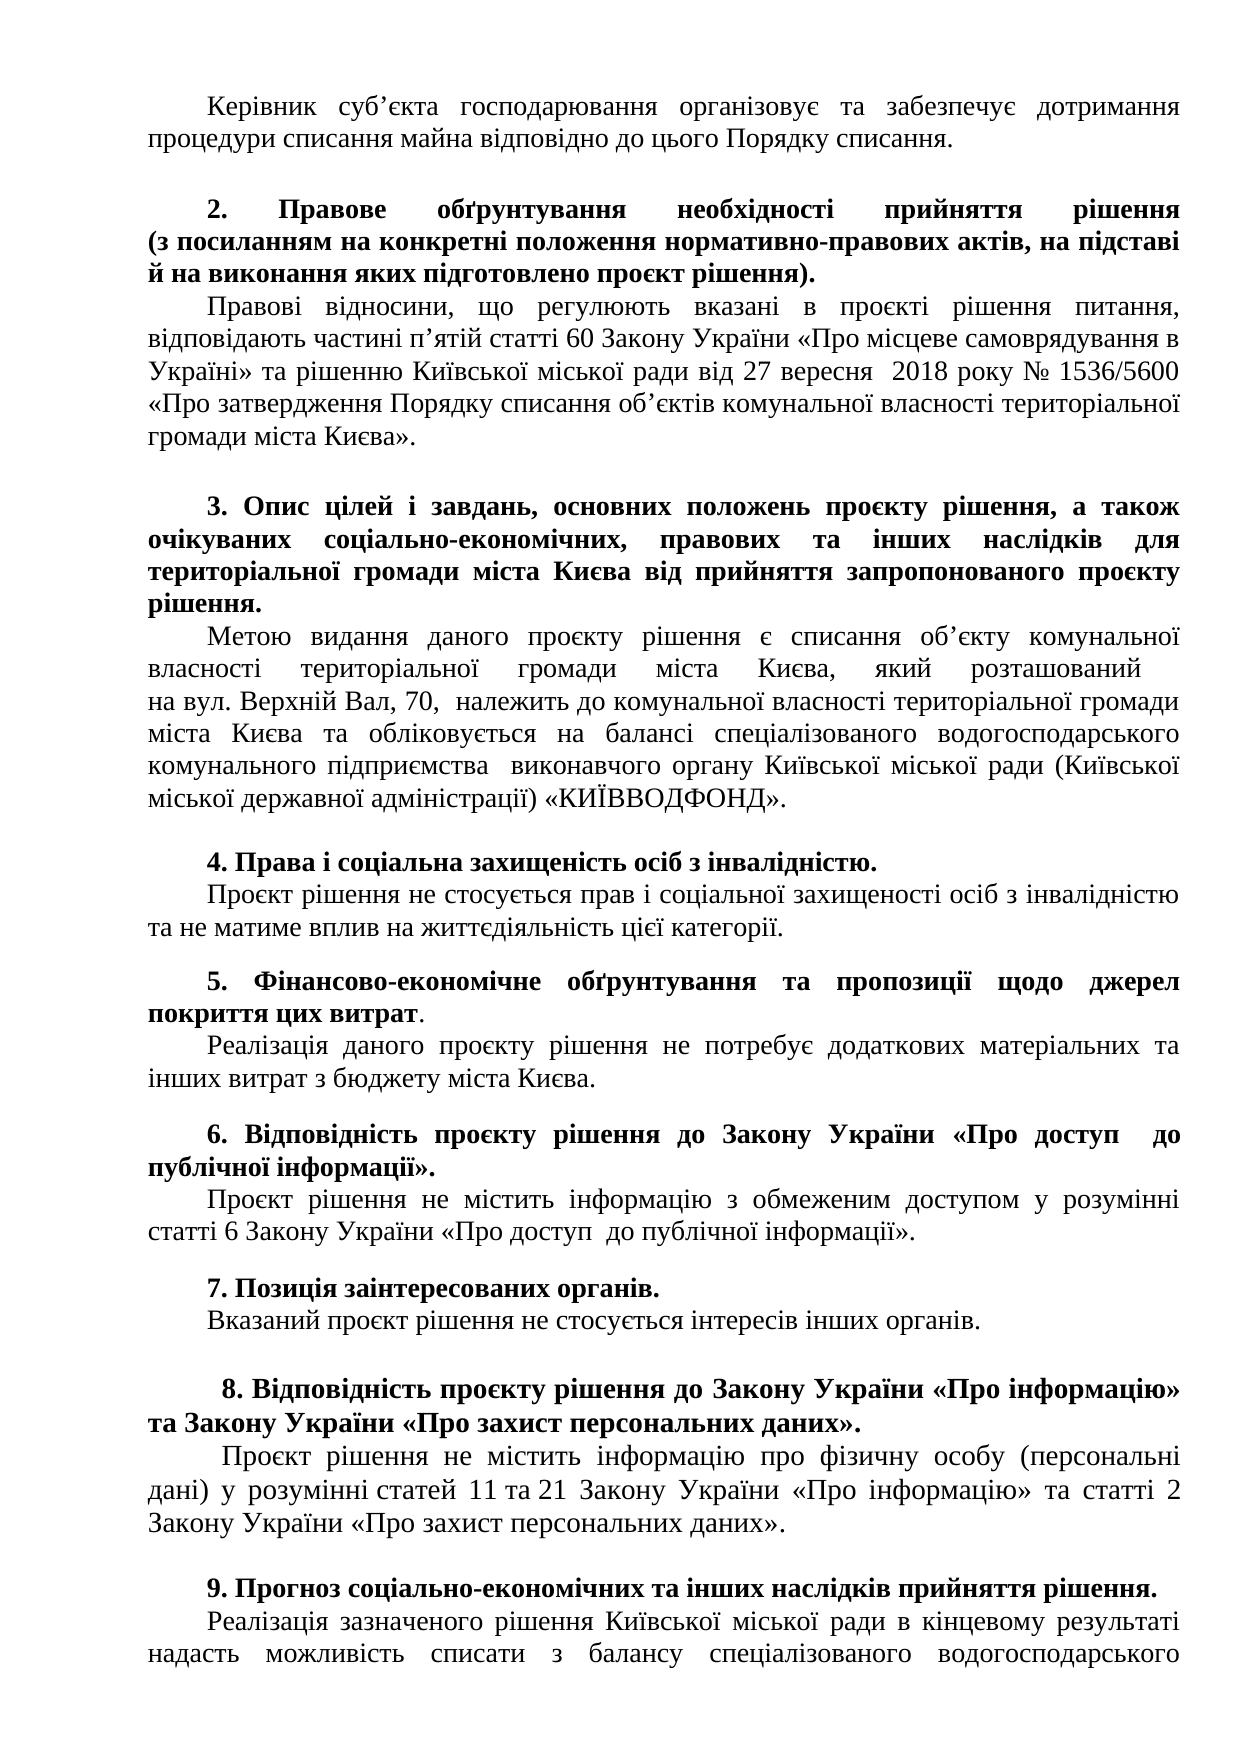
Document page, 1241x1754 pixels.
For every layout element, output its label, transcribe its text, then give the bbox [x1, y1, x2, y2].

text 8. Відповідність проєкту рішення до Закону України «Про інформацію» та Закону України «Про захист персональних даних». [148, 1371, 1181, 1438]
text 5. Фінансово-економічне обґрунтування та пропозиції щодо джерел покриття цих витрат. [148, 964, 1181, 1028]
text Метою видання даного проєкту рішення є списання об’єкту комунальної власності територіальної громади міста Києва, який розташований на вул. Верхній Вал, 70, належить до комунальної власності територіальної громади міста Києва та обліковується на балансі спеціалізованого водогосподарського комунального підприємства виконавчого органу Київської міської ради (Київської міської державної адміністрації) «КИЇВВОДФОНД». [148, 619, 1181, 813]
text Керівник суб’єкта господарювання організовує та забезпечує дотримання процедури списання майна відповідно до цього Порядку списання. [148, 89, 1181, 153]
text 2. Правове обґрунтування необхідності прийняття рішення (з посиланням на конкретні положення нормативно-правових актів, на підставі й на виконання яких підготовлено проєкт рішення). [148, 192, 1181, 289]
text Вказаний проєкт рішення не стосується інтересів інших органів. [148, 1303, 1181, 1336]
text Проєкт рішення не містить інформацію про фізичну особу (персональні дані) у розумінні статей 11 та 21 Закону України «Про інформацію» та статті 2 Закону України «Про захист персональних даних». [148, 1438, 1181, 1539]
text 4. Права і соціальна захищеність осіб з інвалідністю. [148, 845, 1181, 877]
text Правові відносини, що регулюють вказані в проєкті рішення питання, відповідають частині п’ятій статті 60 Закону України «Про місцеве самоврядування в Україні» та рішенню Київської міської ради від 27 вересня 2018 року № 1536/5600 «Про затвердження Порядку списання об’єктів комунальної власності територіальної громади міста Києва». [148, 289, 1181, 451]
text Проєкт рішення не містить інформацію з обмеженим доступом у розумінні статті 6 Закону України «Про доступ до публічної інформації». [148, 1182, 1181, 1247]
text 7. Позиція заінтересованих органів. [148, 1271, 1181, 1303]
text Реалізація даного проєкту рішення не потребує додаткових матеріальних та інших витрат з бюджету міста Києва. [148, 1028, 1181, 1093]
text Проєкт рішення не стосується прав і соціальної захищеності осіб з інвалідністю та не матиме вплив на життєдіяльність цієї категорії. [148, 877, 1181, 942]
text 6. Відповідність проєкту рішення до Закону України «Про доступ до публічної інформації». [148, 1117, 1181, 1182]
text 9. Прогноз соціально-економічних та інших наслідків прийняття рішення. [148, 1572, 1181, 1604]
text 3. Опис цілей і завдань, основних положень проєкту рішення, а також очікуваних соціально-економічних, правових та інших наслідків для територіальної громади міста Києва від прийняття запропонованого проєкту рішення. [148, 489, 1181, 619]
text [148, 1604, 1181, 1669]
